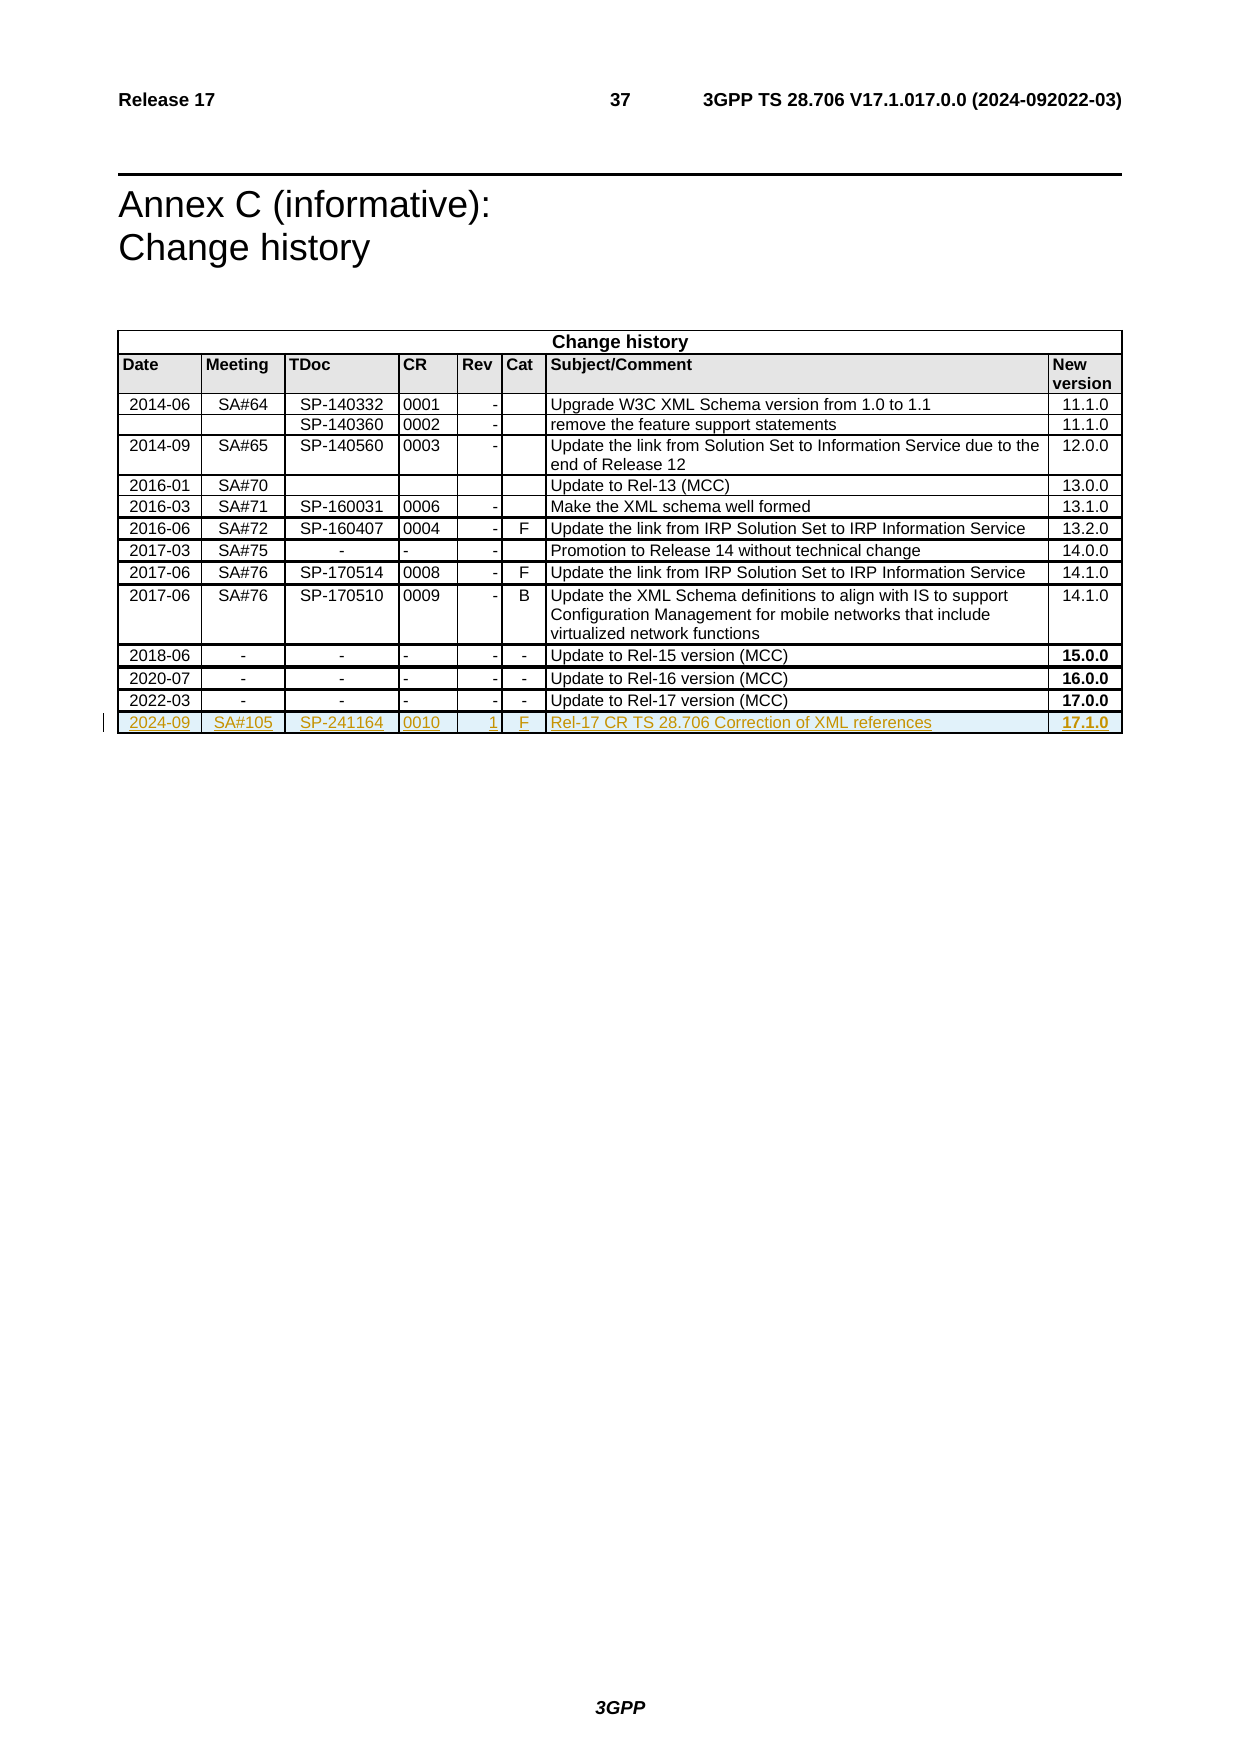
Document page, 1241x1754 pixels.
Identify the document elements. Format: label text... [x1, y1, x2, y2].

table_cell [503, 541, 545, 560]
table_cell Update the link from IRP Solution Set to IRP Information Service [547, 563, 1048, 582]
table_cell 13.0.0 [1049, 476, 1121, 495]
table_cell [202, 415, 284, 434]
table_cell Update to Rel-17 version (MCC) [547, 691, 1048, 710]
table_cell 2017-03 [119, 541, 201, 560]
table_cell - [458, 646, 501, 665]
table_cell SP-140360 [286, 415, 398, 434]
table_cell - [458, 691, 501, 710]
table_cell SA#76 [202, 586, 284, 643]
table_cell SA#64 [202, 394, 284, 413]
table_cell 13.2.0 [1049, 519, 1121, 538]
table_cell 17.0.0 [1049, 691, 1121, 710]
table_cell Meeting [202, 355, 284, 393]
subtitle Annex C (informative): Change history [118, 176, 1122, 268]
table_cell remove the feature support statements [547, 415, 1048, 434]
table_cell 2018-06 [119, 646, 201, 665]
table_cell SA#71 [202, 496, 284, 516]
table_cell 0009 [400, 586, 457, 643]
table_cell [400, 476, 457, 495]
table_cell Cat [503, 355, 545, 393]
table_cell TDoc [286, 355, 398, 393]
table_header Change history [119, 331, 1121, 353]
table_cell 0003 [400, 436, 457, 474]
table_cell 2014-09 [119, 436, 201, 474]
table_cell 11.1.0 [1049, 394, 1121, 413]
table_cell - [458, 563, 501, 582]
table_cell SP-140560 [286, 436, 398, 474]
table_cell 2017-06 [119, 563, 201, 582]
table_cell [503, 496, 545, 516]
table_cell 12.0.0 [1049, 436, 1121, 474]
table_cell - [503, 646, 545, 665]
table_cell - [458, 394, 501, 413]
table_cell 11.1.0 [1049, 415, 1121, 434]
table_cell 0004 [400, 519, 457, 538]
table_cell - [458, 541, 501, 560]
table_cell 15.0.0 [1049, 646, 1121, 665]
table_cell - [458, 415, 501, 434]
table_cell New version [1049, 355, 1121, 393]
table_cell - [458, 436, 501, 474]
table_cell SP-170510 [286, 586, 398, 643]
table_cell [503, 476, 545, 495]
table_cell 2022-03 [119, 691, 201, 710]
table_cell Date [119, 355, 201, 393]
table_cell - [503, 669, 545, 688]
table_cell 2016-01 [119, 476, 201, 495]
table_cell Update the link from IRP Solution Set to IRP Information Service [547, 519, 1048, 538]
table_cell - [400, 541, 457, 560]
table_cell - [458, 669, 501, 688]
table_cell [503, 394, 545, 413]
table_cell [286, 476, 398, 495]
table_cell 2016-03 [119, 496, 201, 516]
table_cell Rev [458, 355, 501, 393]
table_cell Subject/Comment [547, 355, 1048, 393]
table_cell 14.0.0 [1049, 541, 1121, 560]
table_cell - [202, 646, 284, 665]
table_cell Promotion to Release 14 without technical change [547, 541, 1048, 560]
table_cell SA#70 [202, 476, 284, 495]
table_cell [503, 436, 545, 474]
table_cell 0001 [400, 394, 457, 413]
table_cell 0008 [400, 563, 457, 582]
table_cell Update the link from Solution Set to Information Service due to the end of Release 12 [547, 436, 1048, 474]
table_cell 16.0.0 [1049, 669, 1121, 688]
table_cell [119, 415, 201, 434]
table_cell 0002 [400, 415, 457, 434]
table_cell SP-160031 [286, 496, 398, 516]
table_cell CR [400, 355, 457, 393]
table_cell - [458, 519, 501, 538]
table_cell 0006 [400, 496, 457, 516]
table_cell 2017-06 [119, 586, 201, 643]
table_cell 13.1.0 [1049, 496, 1121, 516]
table_cell - [286, 691, 398, 710]
table_cell Update to Rel-15 version (MCC) [547, 646, 1048, 665]
table_cell - [202, 669, 284, 688]
table_cell SP-140332 [286, 394, 398, 413]
table_cell - [458, 496, 501, 516]
table_cell 2020-07 [119, 669, 201, 688]
table_cell SP-170514 [286, 563, 398, 582]
table_cell - [286, 669, 398, 688]
table_cell SA#72 [202, 519, 284, 538]
table_cell - [202, 691, 284, 710]
table_cell Update the XML Schema definitions to align with IS to support Configuration Management for mobile networks that include virtualized network functions [547, 586, 1048, 643]
table_cell - [400, 646, 457, 665]
table_cell B [503, 586, 545, 643]
table_cell - [458, 586, 501, 643]
table_cell Update to Rel-13 (MCC) [547, 476, 1048, 495]
table_cell - [400, 669, 457, 688]
table_cell 14.1.0 [1049, 586, 1121, 643]
table_cell Make the XML schema well formed [547, 496, 1048, 516]
table_cell - [286, 646, 398, 665]
table_cell - [400, 691, 457, 710]
table_cell - [286, 541, 398, 560]
table_cell Upgrade W3C XML Schema version from 1.0 to 1.1 [547, 394, 1048, 413]
table_cell [458, 476, 501, 495]
table_cell SA#75 [202, 541, 284, 560]
table_cell [503, 415, 545, 434]
table_cell F [503, 563, 545, 582]
table_cell SA#65 [202, 436, 284, 474]
table_cell 14.1.0 [1049, 563, 1121, 582]
table_cell F [503, 519, 545, 538]
table_cell SP-160407 [286, 519, 398, 538]
table_cell 2016-06 [119, 519, 201, 538]
table_cell 2014-06 [119, 394, 201, 413]
table_cell - [503, 691, 545, 710]
table_cell SA#76 [202, 563, 284, 582]
table_cell Update to Rel-16 version (MCC) [547, 669, 1048, 688]
